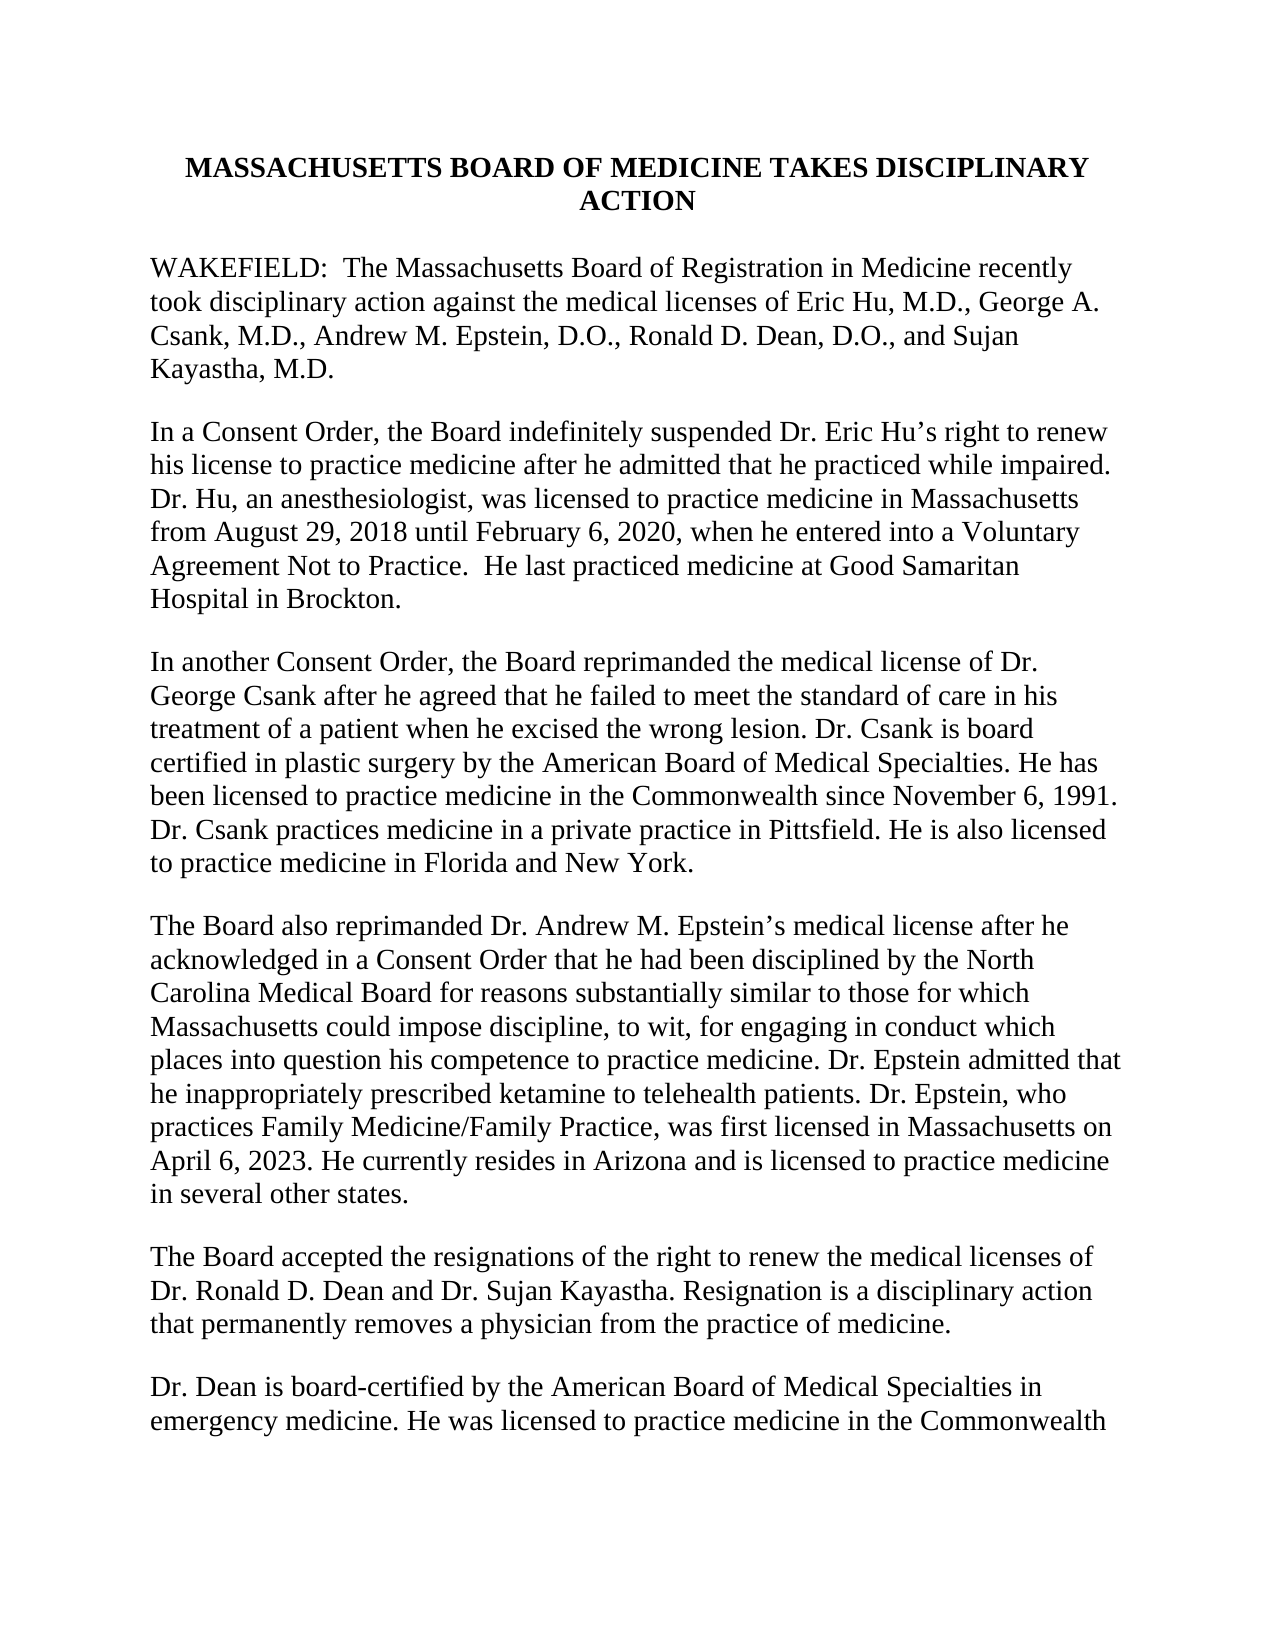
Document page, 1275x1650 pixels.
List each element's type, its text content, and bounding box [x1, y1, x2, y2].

text WAKEFIELD: The Massachusetts Board of Registration in Medicine recently took disciplinary action against the medical licenses of Eric Hu, M.D., George A. Csank, M.D., Andrew M. Epstein, D.O., Ronald D. Dean, D.O., and Sujan Kayastha, M.D. [150, 251, 1125, 385]
text In a Consent Order, the Board indefinitely suspended Dr. Eric Hu’s right to renew his license to practice medicine after he admitted that he practiced while impaired. Dr. Hu, an anesthesiologist, was licensed to practice medicine in Massachusetts from August 29, 2018 until February 6, 2020, when he entered into a Voluntary Agreement Not to Practice. He last practiced medicine at Good Samaritan Hospital in Brockton. [150, 414, 1125, 615]
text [150, 1369, 1125, 1436]
text The Board also reprimanded Dr. Andrew M. Epstein’s medical license after he acknowledged in a Consent Order that he had been disciplined by the North Carolina Medical Board for reasons substantially similar to those for which Massachusetts could impose discipline, to wit, for engaging in conduct which places into question his competence to practice medicine. Dr. Epstein admitted that he inappropriately prescribed ketamine to telehealth patients. Dr. Epstein, who practices Family Medicine/Family Practice, was first licensed in Massachusetts on April 6, 2023. He currently resides in Arizona and is licensed to practice medicine in several other states. [150, 908, 1125, 1210]
text MASSACHUSETTS BOARD OF MEDICINE TAKES DISCIPLINARY ACTION [150, 150, 1125, 217]
text The Board accepted the resignations of the right to renew the medical licenses of Dr. Ronald D. Dean and Dr. Sujan Kayastha. Resignation is a disciplinary action that permanently removes a physician from the practice of medicine. [150, 1239, 1125, 1340]
text In another Consent Order, the Board reprimanded the medical license of Dr. George Csank after he agreed that he failed to meet the standard of care in his treatment of a patient when he excised the wrong lesion. Dr. Csank is board certified in plastic surgery by the American Board of Medical Specialties. He has been licensed to practice medicine in the Commonwealth since November 6, 1991. Dr. Csank practices medicine in a private practice in Pittsfield. He is also licensed to practice medicine in Florida and New York. [150, 644, 1125, 879]
